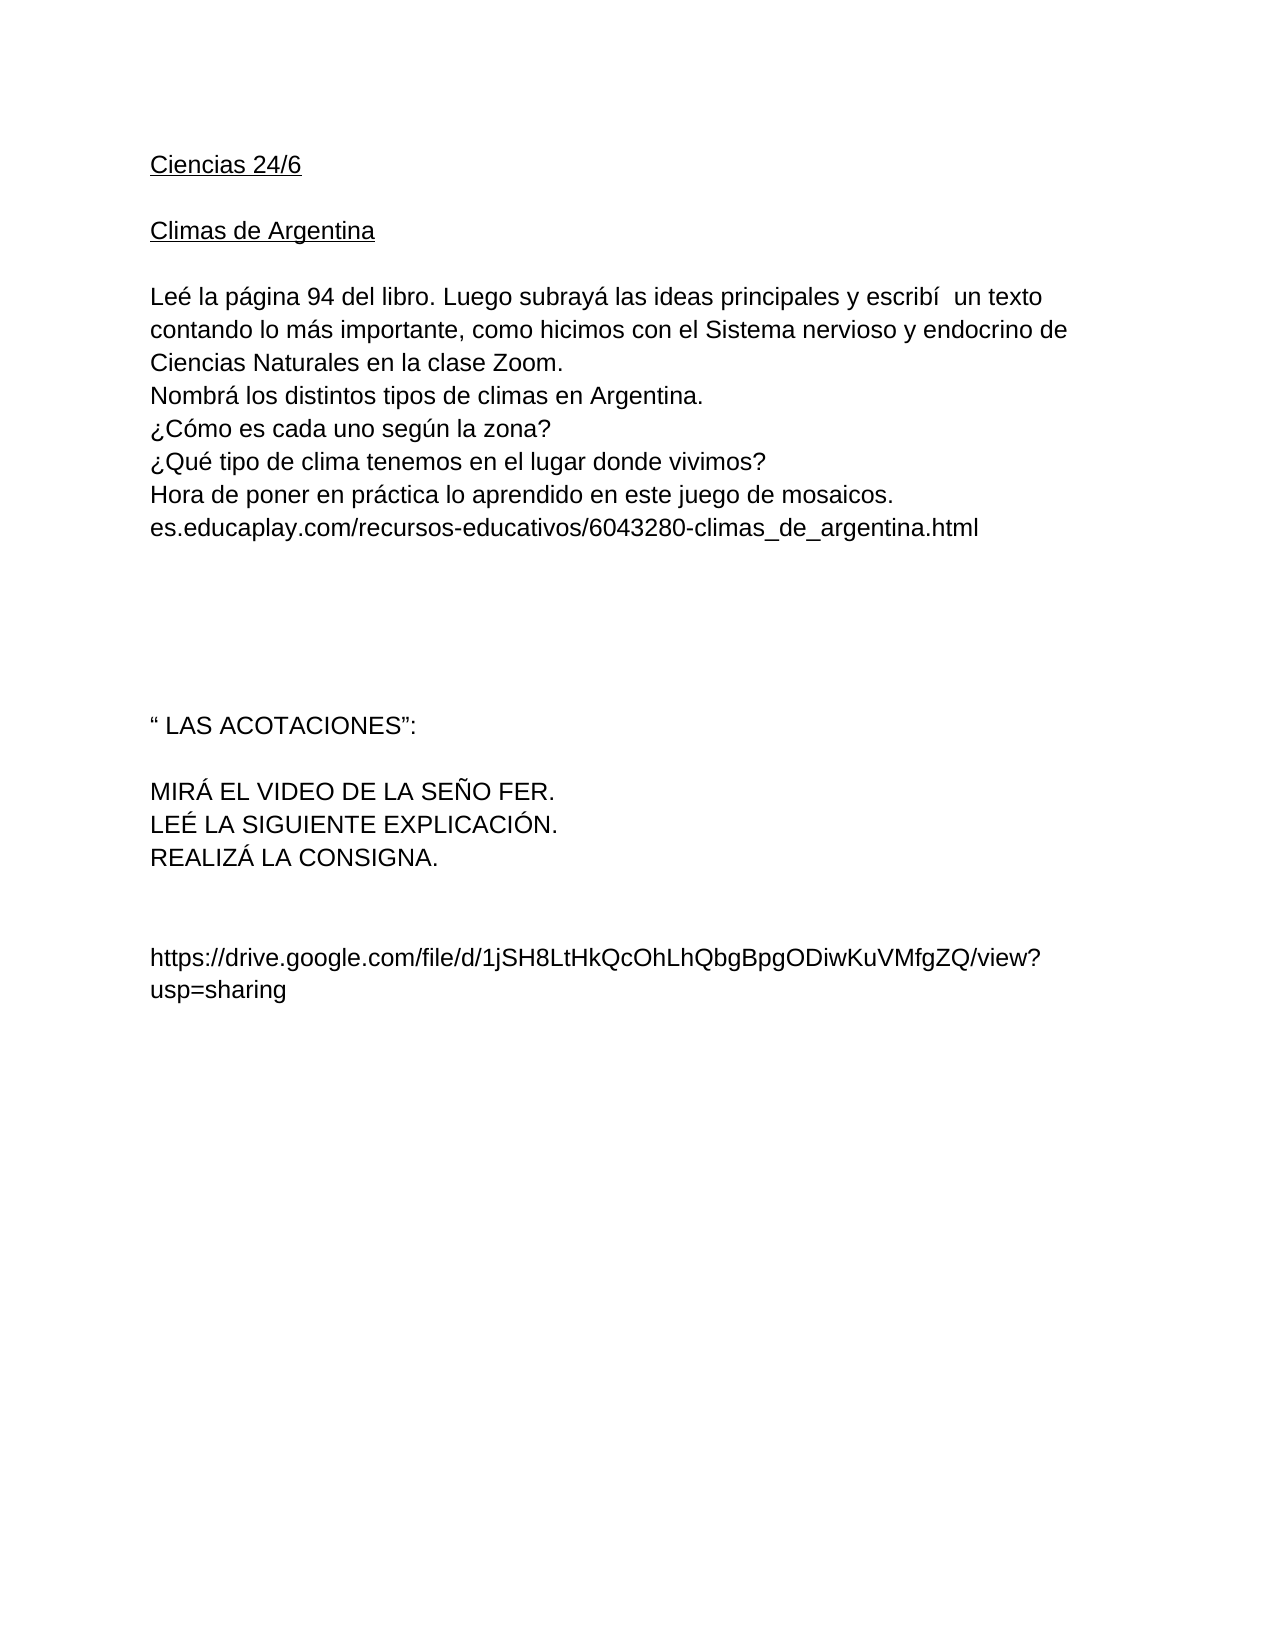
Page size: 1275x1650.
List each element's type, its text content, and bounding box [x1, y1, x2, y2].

text https://drive.google.com/file/d/1jSH8LtHkQcOhLhQbgBpgODiwKuVMfgZQ/view?usp=sharing [150, 942, 1125, 1004]
text MIRÁ EL VIDEO DE LA SEÑO FER. [150, 777, 1125, 806]
text Nombrá los distintos tipos de climas en Argentina. [150, 381, 1125, 410]
text Ciencias 24/6 [150, 150, 1125, 179]
text ¿Qué tipo de clima tenemos en el lugar donde vivimos? [150, 447, 1125, 476]
text Climas de Argentina [150, 216, 1125, 245]
text es.educaplay.com/recursos-educativos/6043280-climas_de_argentina.html [150, 513, 1125, 542]
text Hora de poner en práctica lo aprendido en este juego de mosaicos. [150, 480, 1125, 509]
text Leé la página 94 del libro. Luego subrayá las ideas principales y escribí un texto contando lo más importante, como hicimos con el Sistema nervioso y endocrino de Ciencias Naturales en la clase Zoom. [150, 282, 1125, 377]
text ¿Cómo es cada uno según la zona? [150, 414, 1125, 443]
text LEÉ LA SIGUIENTE EXPLICACIÓN. [150, 810, 1125, 839]
text “ LAS ACOTACIONES”: [150, 711, 1125, 740]
text REALIZÁ LA CONSIGNA. [150, 843, 1125, 872]
